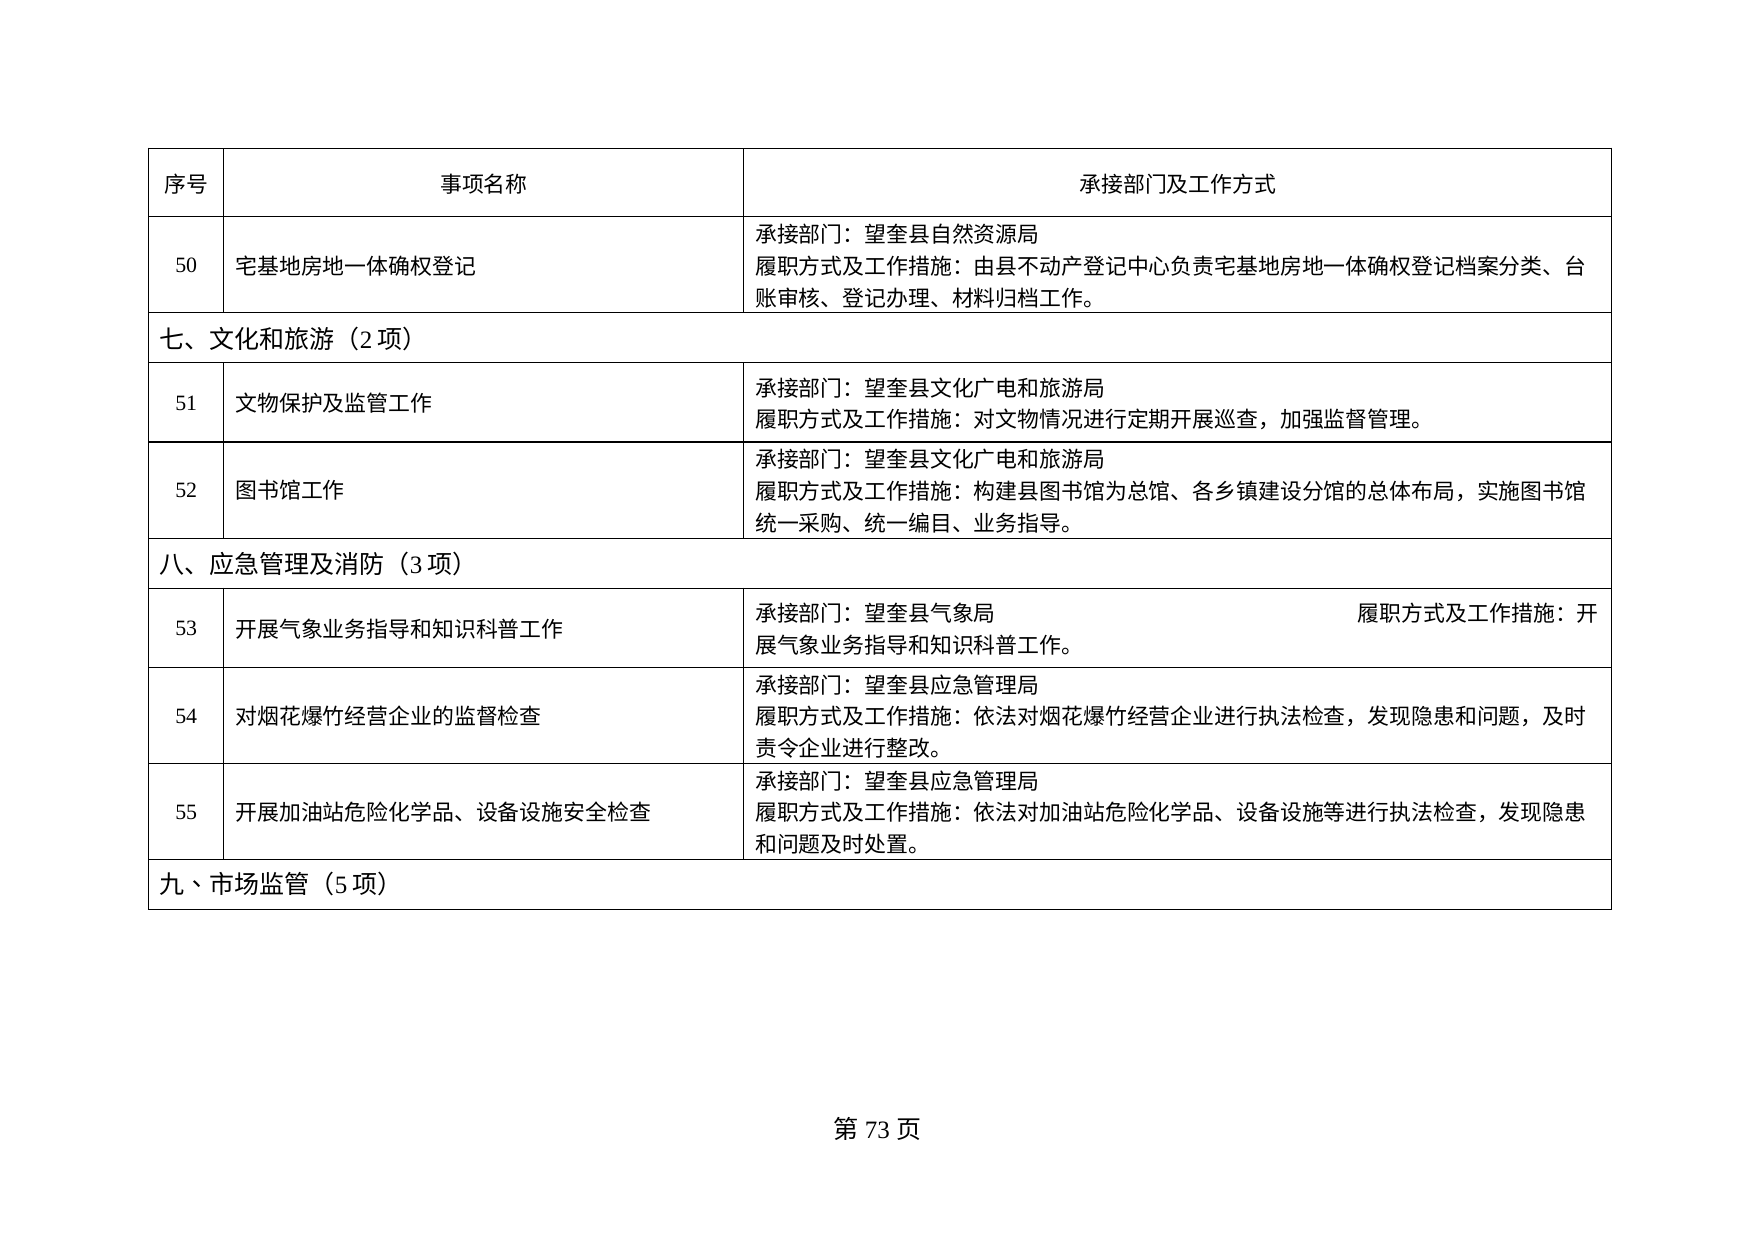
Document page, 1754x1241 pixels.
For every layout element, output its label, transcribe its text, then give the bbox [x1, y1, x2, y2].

table_cell 九、市场监管（5项） [149, 860, 1611, 909]
table_cell 对烟花爆竹经营企业的监督检查 [224, 668, 743, 763]
table_header 事项名称 [224, 149, 743, 216]
table_cell 宅基地房地一体确权登记 [224, 217, 743, 312]
table_cell 开展加油站危险化学品、设备设施安全检查 [224, 764, 743, 859]
table_header 序号 [149, 149, 223, 216]
table_cell 承接部门：望奎县文化广电和旅游局 履职方式及工作措施：构建县图书馆为总馆、各乡镇建设分馆的总体布局，实施图书馆统一采购、统一编目、业务指导。 [744, 443, 1611, 537]
table_cell 承接部门：望奎县应急管理局 履职方式及工作措施：依法对加油站危险化学品、设备设施等进行执法检查，发现隐患和问题及时处置。 [744, 764, 1611, 859]
table_cell 承接部门：望奎县应急管理局 履职方式及工作措施：依法对烟花爆竹经营企业进行执法检查，发现隐患和问题，及时责令企业进行整改。 [744, 668, 1611, 763]
table_cell 文物保护及监管工作 [224, 363, 743, 441]
table_cell 52 [149, 443, 223, 537]
table_header 承接部门及工作方式 [744, 149, 1611, 216]
table_cell 承接部门：望奎县气象局 履职方式及工作措施：开展气象业务指导和知识科普工作。 [744, 589, 1611, 667]
table_cell 承接部门：望奎县文化广电和旅游局 履职方式及工作措施：对文物情况进行定期开展巡查，加强监督管理。 [744, 363, 1611, 441]
table_cell 图书馆工作 [224, 443, 743, 537]
table_cell 开展气象业务指导和知识科普工作 [224, 589, 743, 667]
table_cell 54 [149, 668, 223, 763]
table_cell 51 [149, 363, 223, 441]
table_cell 八、应急管理及消防（3项） [149, 539, 1611, 587]
table_cell 50 [149, 217, 223, 312]
table_cell 七、文化和旅游（2项） [149, 313, 1611, 362]
table_cell 53 [149, 589, 223, 667]
table_cell 承接部门：望奎县自然资源局 履职方式及工作措施：由县不动产登记中心负责宅基地房地一体确权登记档案分类、台账审核、登记办理、材料归档工作。 [744, 217, 1611, 312]
table_cell 55 [149, 764, 223, 859]
